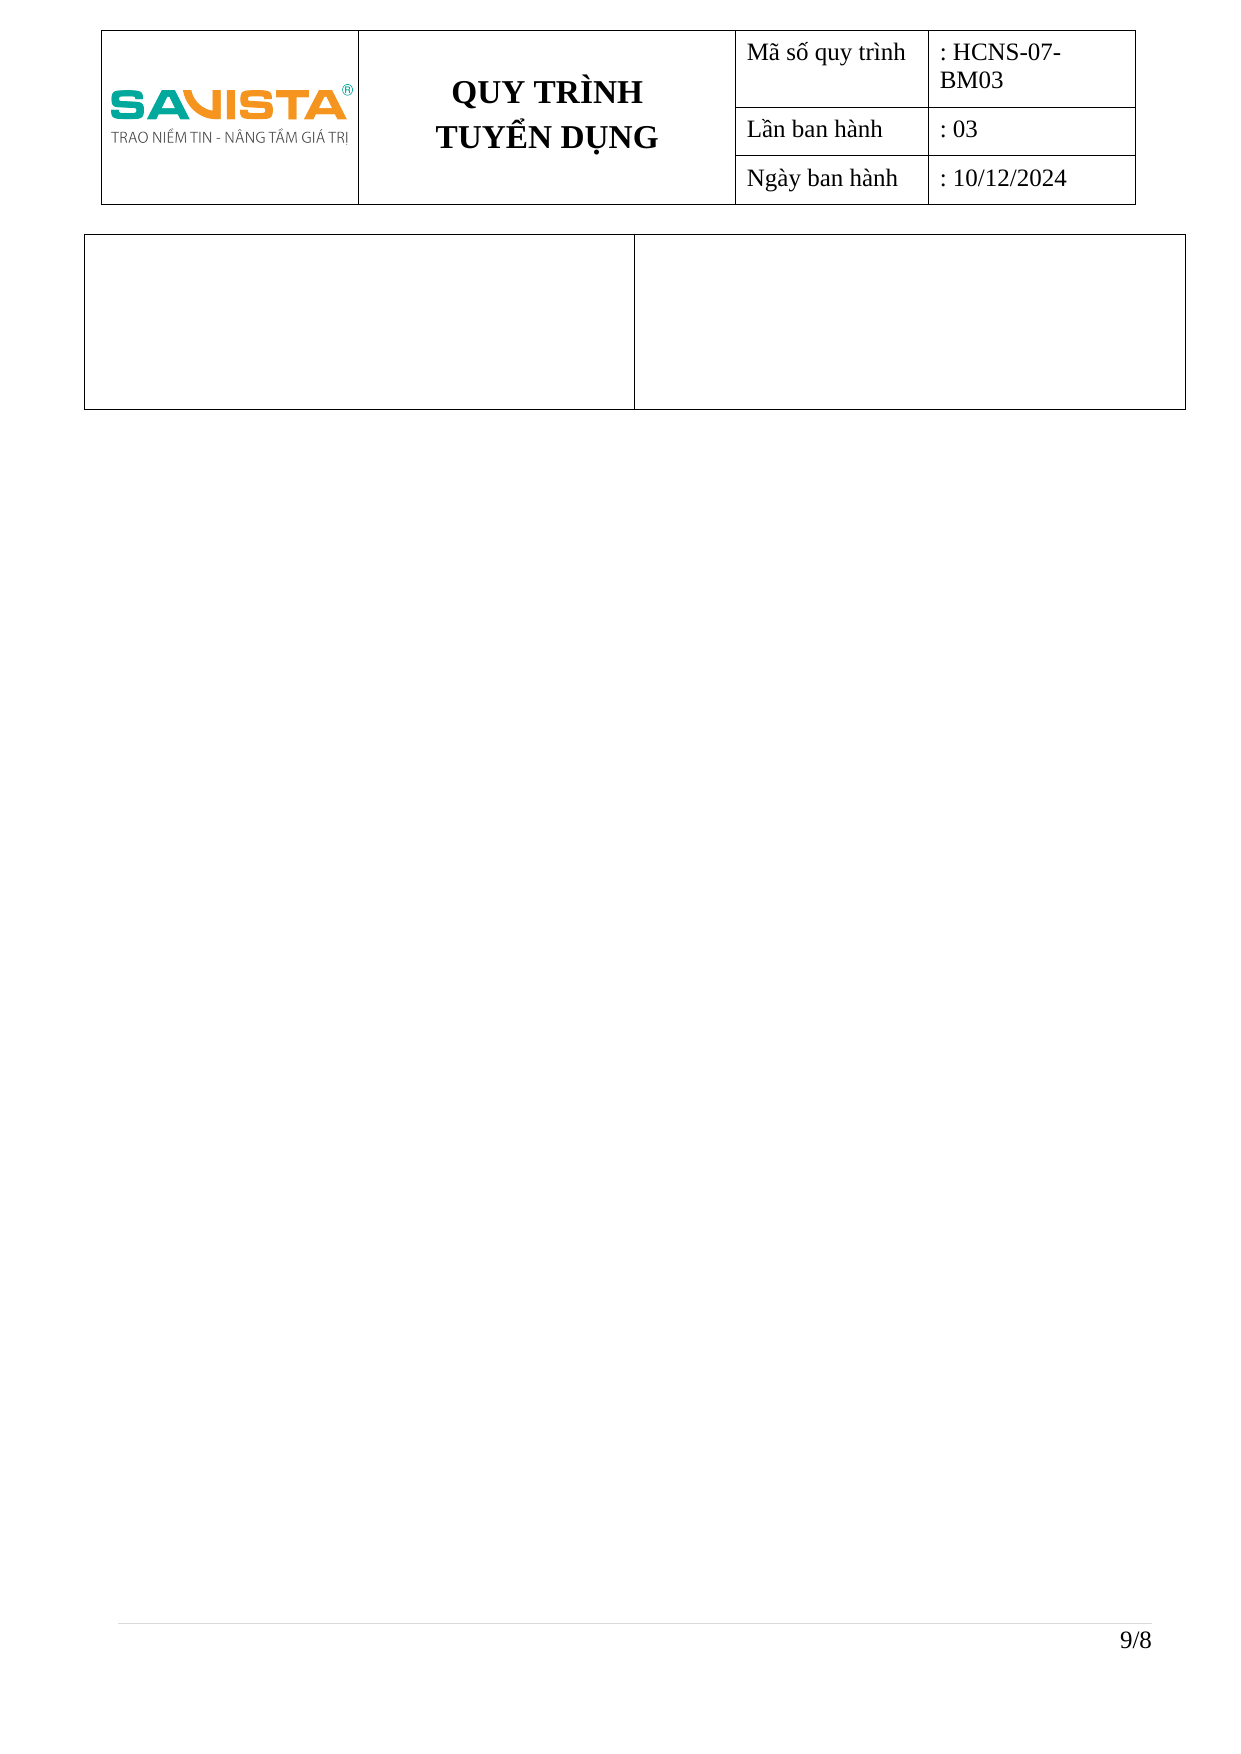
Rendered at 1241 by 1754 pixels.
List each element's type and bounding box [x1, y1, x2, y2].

table_cell [85, 235, 634, 409]
table_cell [635, 235, 1185, 409]
picture [111, 83, 355, 145]
